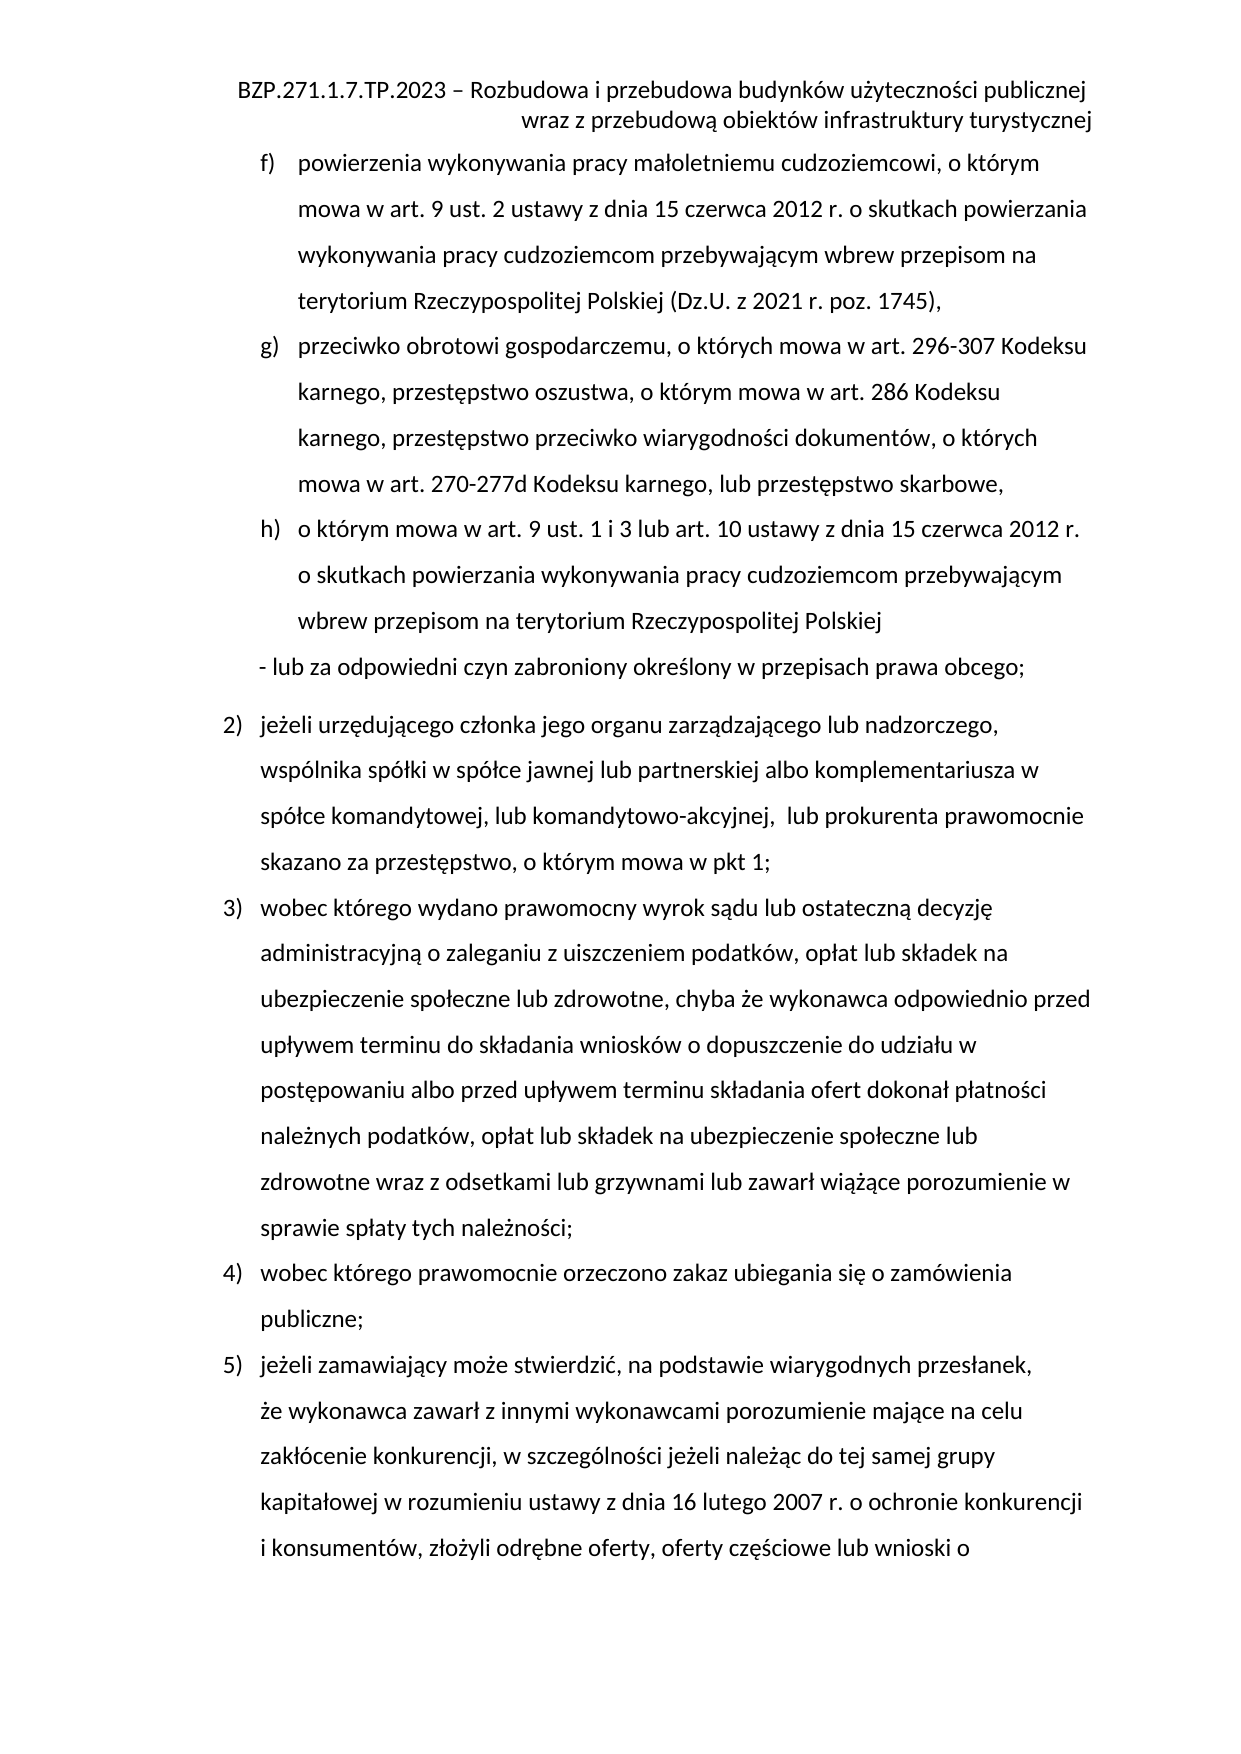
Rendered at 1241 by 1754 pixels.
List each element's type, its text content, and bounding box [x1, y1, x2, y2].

list o którym mowa w art. 9 ust. 1 i 3 lub art. 10 ustawy z dnia 15 czerwca 2012 r. o skutkach powierzania wykonywania pracy cudzoziemcom przebywającym wbrew przepisom na terytorium Rzeczypospolitej Polskiej [260, 513, 1093, 635]
list wobec którego wydano prawomocny wyrok sądu lub ostateczną decyzję administracyjną o zaleganiu z uiszczeniem podatków, opłat lub składek na ubezpieczenie społeczne lub zdrowotne, chyba że wykonawca odpowiednio przed upływem terminu do składania wniosków o dopuszczenie do udziału w postępowaniu albo przed upływem terminu składania ofert dokonał płatności należnych podatków, opłat lub składek na ubezpieczenie społeczne lub zdrowotne wraz z odsetkami lub grzywnami lub zawarł wiążące porozumienie w sprawie spłaty tych należności; [223, 892, 1093, 1242]
list wobec którego prawomocnie orzeczono zakaz ubiegania się o zamówienia publiczne; [223, 1258, 1093, 1334]
text - lub za odpowiedni czyn zabroniony określony w przepisach prawa obcego; [223, 651, 1093, 681]
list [223, 1349, 1093, 1562]
list przeciwko obrotowi gospodarczemu, o których mowa w art. 296-307 Kodeksu karnego, przestępstwo oszustwa, o którym mowa w art. 286 Kodeksu karnego, przestępstwo przeciwko wiarygodności dokumentów, o których mowa w art. 270-277d Kodeksu karnego, lub przestępstwo skarbowe, [260, 331, 1093, 498]
list powierzenia wykonywania pracy małoletniemu cudzoziemcowi, o którym mowa w art. 9 ust. 2 ustawy z dnia 15 czerwca 2012 r. o skutkach powierzania wykonywania pracy cudzoziemcom przebywającym wbrew przepisom na terytorium Rzeczypospolitej Polskiej (Dz.U. z 2021 r. poz. 1745), [260, 148, 1093, 315]
list jeżeli urzędującego członka jego organu zarządzającego lub nadzorczego, wspólnika spółki w spółce jawnej lub partnerskiej albo komplementariusza w spółce komandytowej, lub komandytowo-akcyjnej, lub prokurenta prawomocnie skazano za przestępstwo, o którym mowa w pkt 1; [223, 709, 1093, 877]
